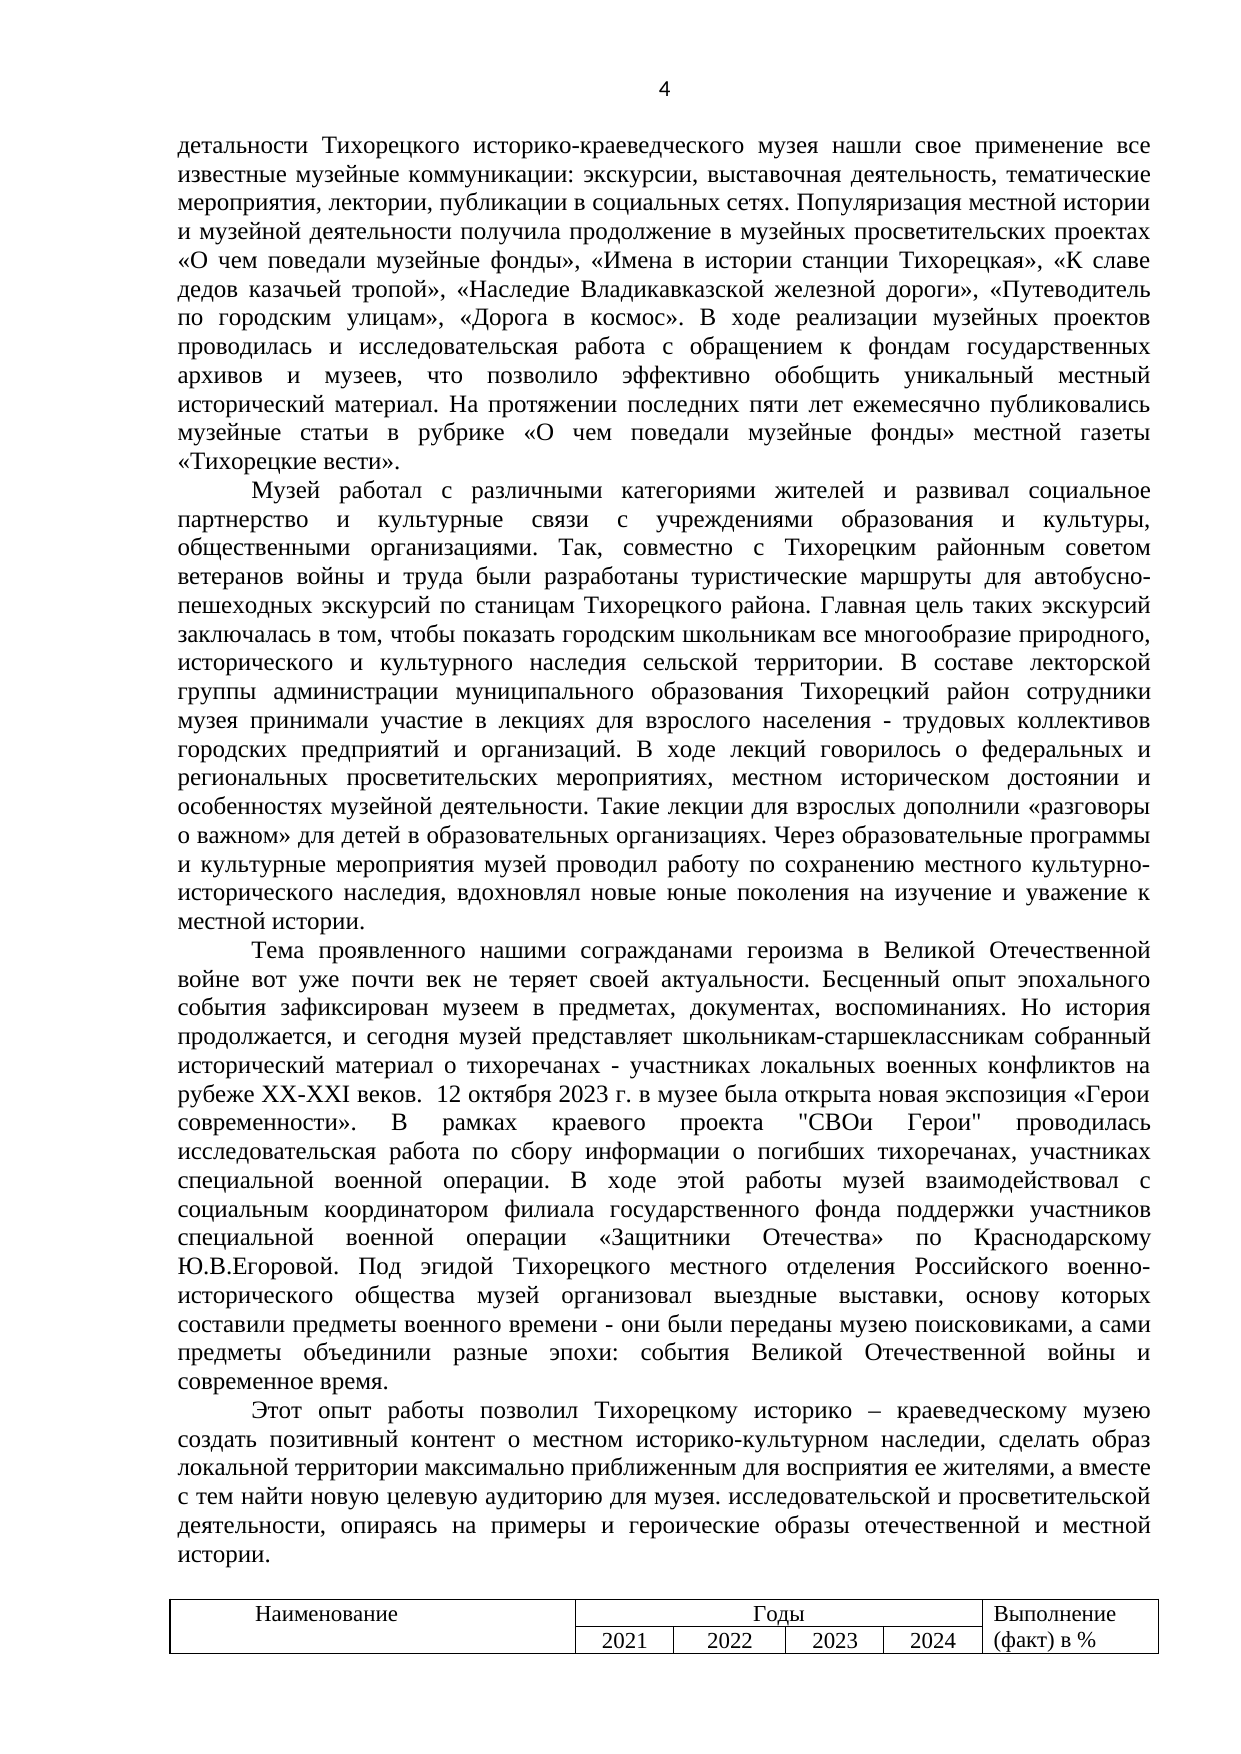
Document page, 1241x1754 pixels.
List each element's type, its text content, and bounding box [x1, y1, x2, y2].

table_header Годы [576, 1600, 982, 1626]
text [177, 130, 1152, 475]
text Тема проявленного нашими согражданами героизма в Великой Отечественной войне вот уже почти век не теряет своей актуальности. Бесценный опыт эпохального события зафиксирован музеем в предметах, документах, воспоминаниях. Но история продолжается, и сегодня музей представляет школьникам-старшеклассникам собранный исторический материал о тихоречанах - участниках локальных военных конфликтов на рубеже XX-XXI веков. 12 октября 2023 г. в музее была открыта новая экспозиция «Герои современности». В рамках краевого проекта "СВОи Герои" проводилась исследовательская работа по сбору информации о погибших тихоречанах, участниках специальной военной операции. В ходе этой работы музей взаимодействовал с социальным координатором филиала государственного фонда поддержки участников специальной военной операции «Защитники Отечества» по Краснодарскому Ю.В.Егоровой. Под эгидой Тихорецкого местного отделения Российского военно-исторического общества музей организовал выездные выставки, основу которых составили предметы военного времени - они были переданы музею поисковиками, а сами предметы объединили разные эпохи: события Великой Отечественной войны и современное время. [177, 935, 1152, 1395]
table_header Выполнение (факт) в % к предыдущему году [983, 1600, 1158, 1653]
table_cell 2021 [576, 1627, 673, 1653]
table_header Наименование [171, 1600, 575, 1653]
table_cell 2022 [674, 1627, 785, 1653]
text Музей работал с различными категориями жителей и развивал социальное партнерство и культурные связи с учреждениями образования и культуры, общественными организациями. Так, совместно с Тихорецким районным советом ветеранов войны и труда были разработаны туристические маршруты для автобусно-пешеходных экскурсий по станицам Тихорецкого района. Главная цель таких экскурсий заключалась в том, чтобы показать городским школьникам все многообразие природного, исторического и культурного наследия сельской территории. В составе лекторской группы администрации муниципального образования Тихорецкий район сотрудники музея принимали участие в лекциях для взрослого населения - трудовых коллективов городских предприятий и организаций. В ходе лекций говорилось о федеральных и региональных просветительских мероприятиях, местном историческом достоянии и особенностях музейной деятельности. Такие лекции для взрослых дополнили «разговоры о важном» для детей в образовательных организациях. Через образовательные программы и культурные мероприятия музей проводил работу по сохранению местного культурно-исторического наследия, вдохновлял новые юные поколения на изучение и уважение к местной истории. [177, 475, 1152, 935]
text Этот опыт работы позволил Тихорецкому историко – краеведческому музею создать позитивный контент о местном историко-культурном наследии, сделать образ локальной территории максимально приближенным для восприятия ее жителями, а вместе с тем найти новую целевую аудиторию для музея. исследовательской и просветительской деятельности, опираясь на примеры и героические образы отечественной и местной истории. [177, 1395, 1152, 1567]
table_cell 2024 [884, 1627, 982, 1653]
table_cell 2023 [786, 1627, 883, 1653]
